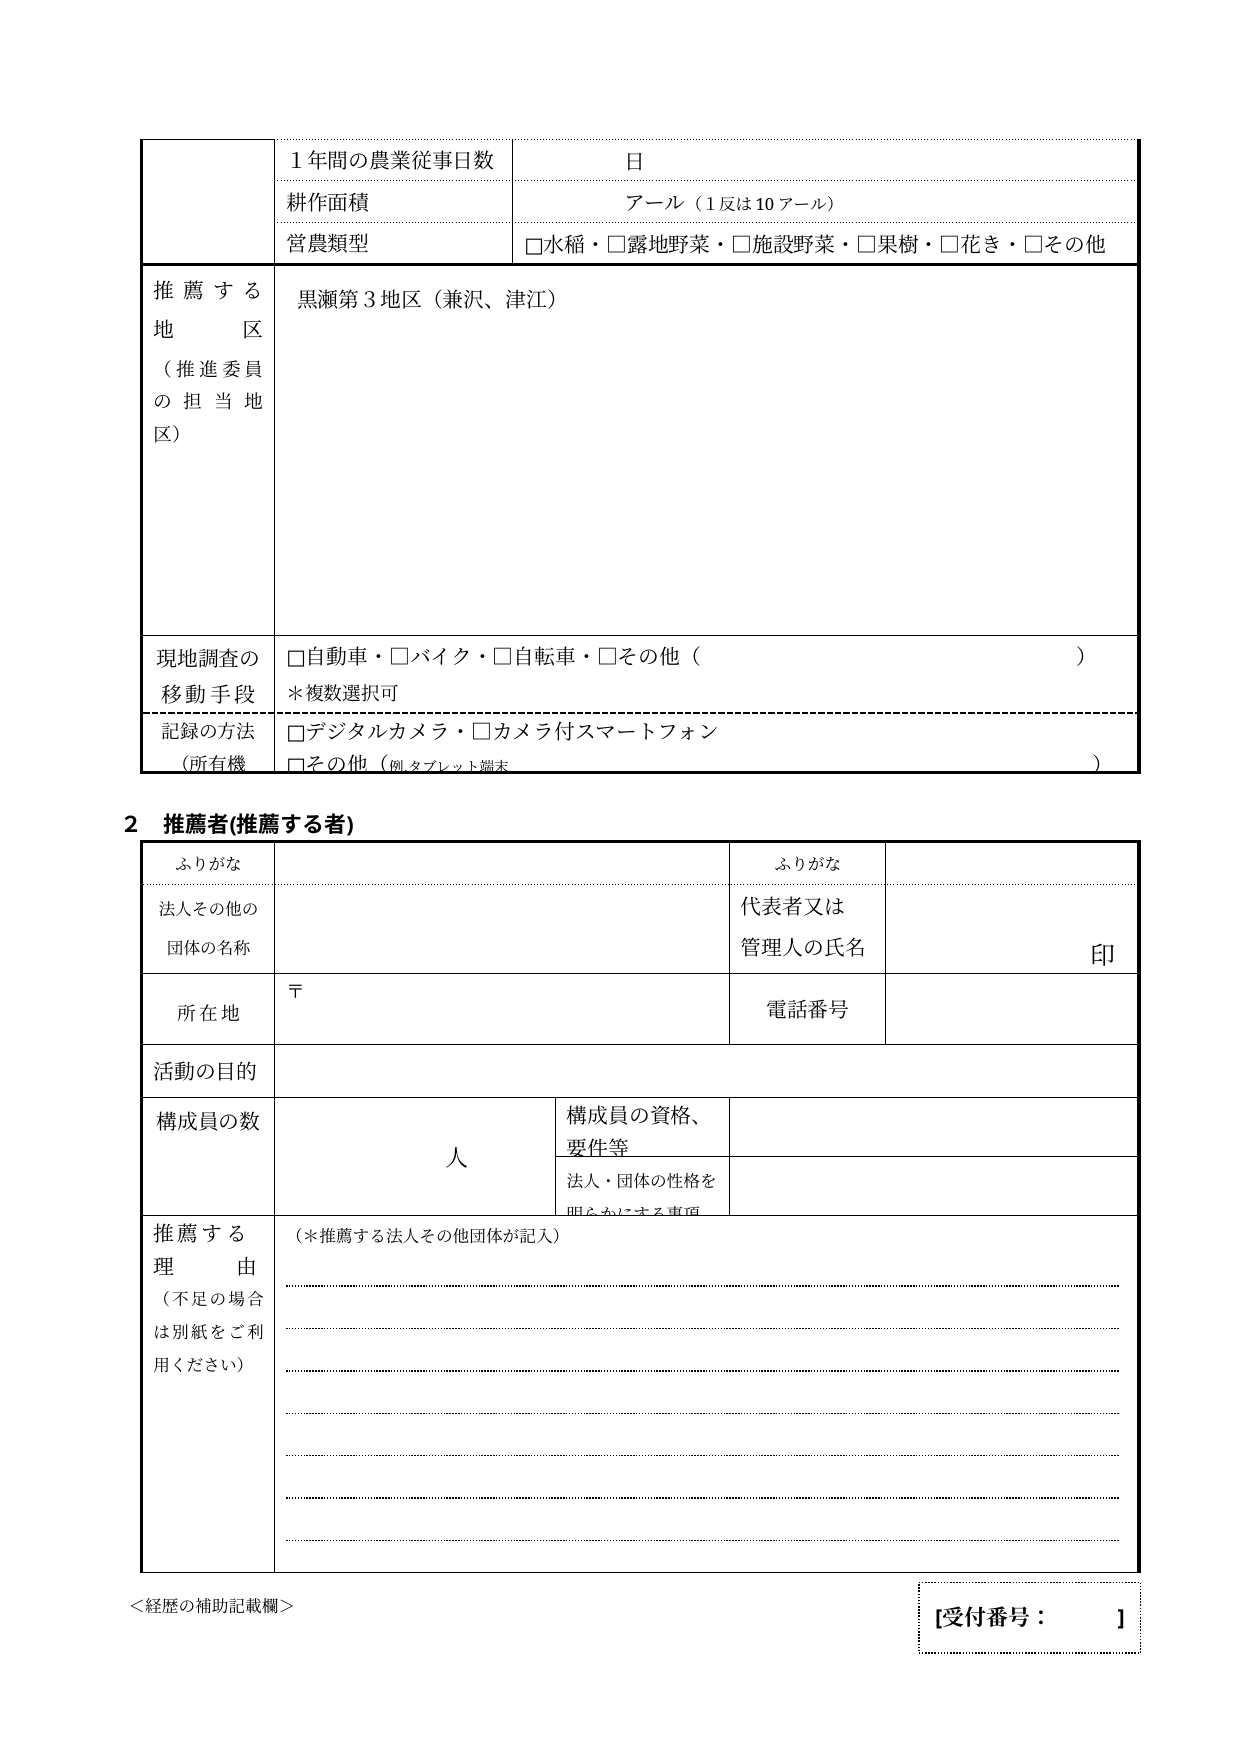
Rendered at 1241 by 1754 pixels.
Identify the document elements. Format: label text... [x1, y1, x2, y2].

table_cell 構成員の数 [143, 1098, 274, 1215]
table_cell 〒 [275, 974, 729, 1043]
table_cell 現地調査の 移動手段 [143, 636, 274, 712]
table_cell 法人・団体の性格を明らかにする事項 [556, 1157, 729, 1215]
text ２ 推薦者(推薦する者) [109, 807, 1116, 840]
table_cell [886, 884, 1137, 973]
table_cell [513, 139, 624, 180]
text ＜経歴の補助記載欄＞ [120, 1589, 1116, 1655]
table_header ふりがな [143, 843, 274, 884]
table_cell 活動の目的 [143, 1045, 274, 1097]
table_cell 推薦する 理 由 （不足の場合は別紙をご利用ください） [143, 1216, 274, 1572]
table_cell 耕作面積 [275, 180, 512, 222]
table_cell [275, 884, 729, 973]
table_cell [513, 222, 1137, 263]
table_cell 推薦する 地区 （推進委員の担当地区） [143, 266, 274, 635]
table_cell 営農類型 [275, 222, 512, 263]
table_cell 日 [624, 139, 1137, 180]
table_cell アール（１反は10アール） [624, 180, 1137, 222]
table_cell 電話番号 [730, 974, 885, 1043]
table_cell [730, 1098, 1137, 1156]
table_cell 法人その他の 団体の名称 [143, 884, 274, 973]
table_header [886, 843, 1137, 884]
table_cell [513, 180, 624, 222]
table_cell 構成員の資格、 要件等 [556, 1098, 729, 1156]
table_header ふりがな [730, 843, 885, 884]
table_header [275, 843, 729, 884]
table_cell 代表者又は 管理人の氏名 [730, 884, 885, 973]
table_cell [730, 1157, 1137, 1215]
table_cell １年間の農業従事日数 [275, 139, 512, 180]
table_cell 所在地 [143, 974, 274, 1043]
table_cell 記録の方法 （所有機材） [143, 712, 274, 771]
table_cell 黒瀬第３地区（兼沢、津江） [275, 266, 1137, 635]
table_cell 自動車・バイク・自転車・その他（ ） ＊複数選択可 [275, 636, 1137, 712]
table_cell [275, 1045, 1137, 1097]
table_cell 人 [275, 1098, 555, 1215]
table_cell （＊推薦する法人その他団体が記入） [275, 1216, 1137, 1572]
table_cell デジタルカメラ・カメラ付スマートフォン その他（例.タブレット端末 ） [275, 712, 1137, 771]
table_cell [886, 974, 1137, 1043]
